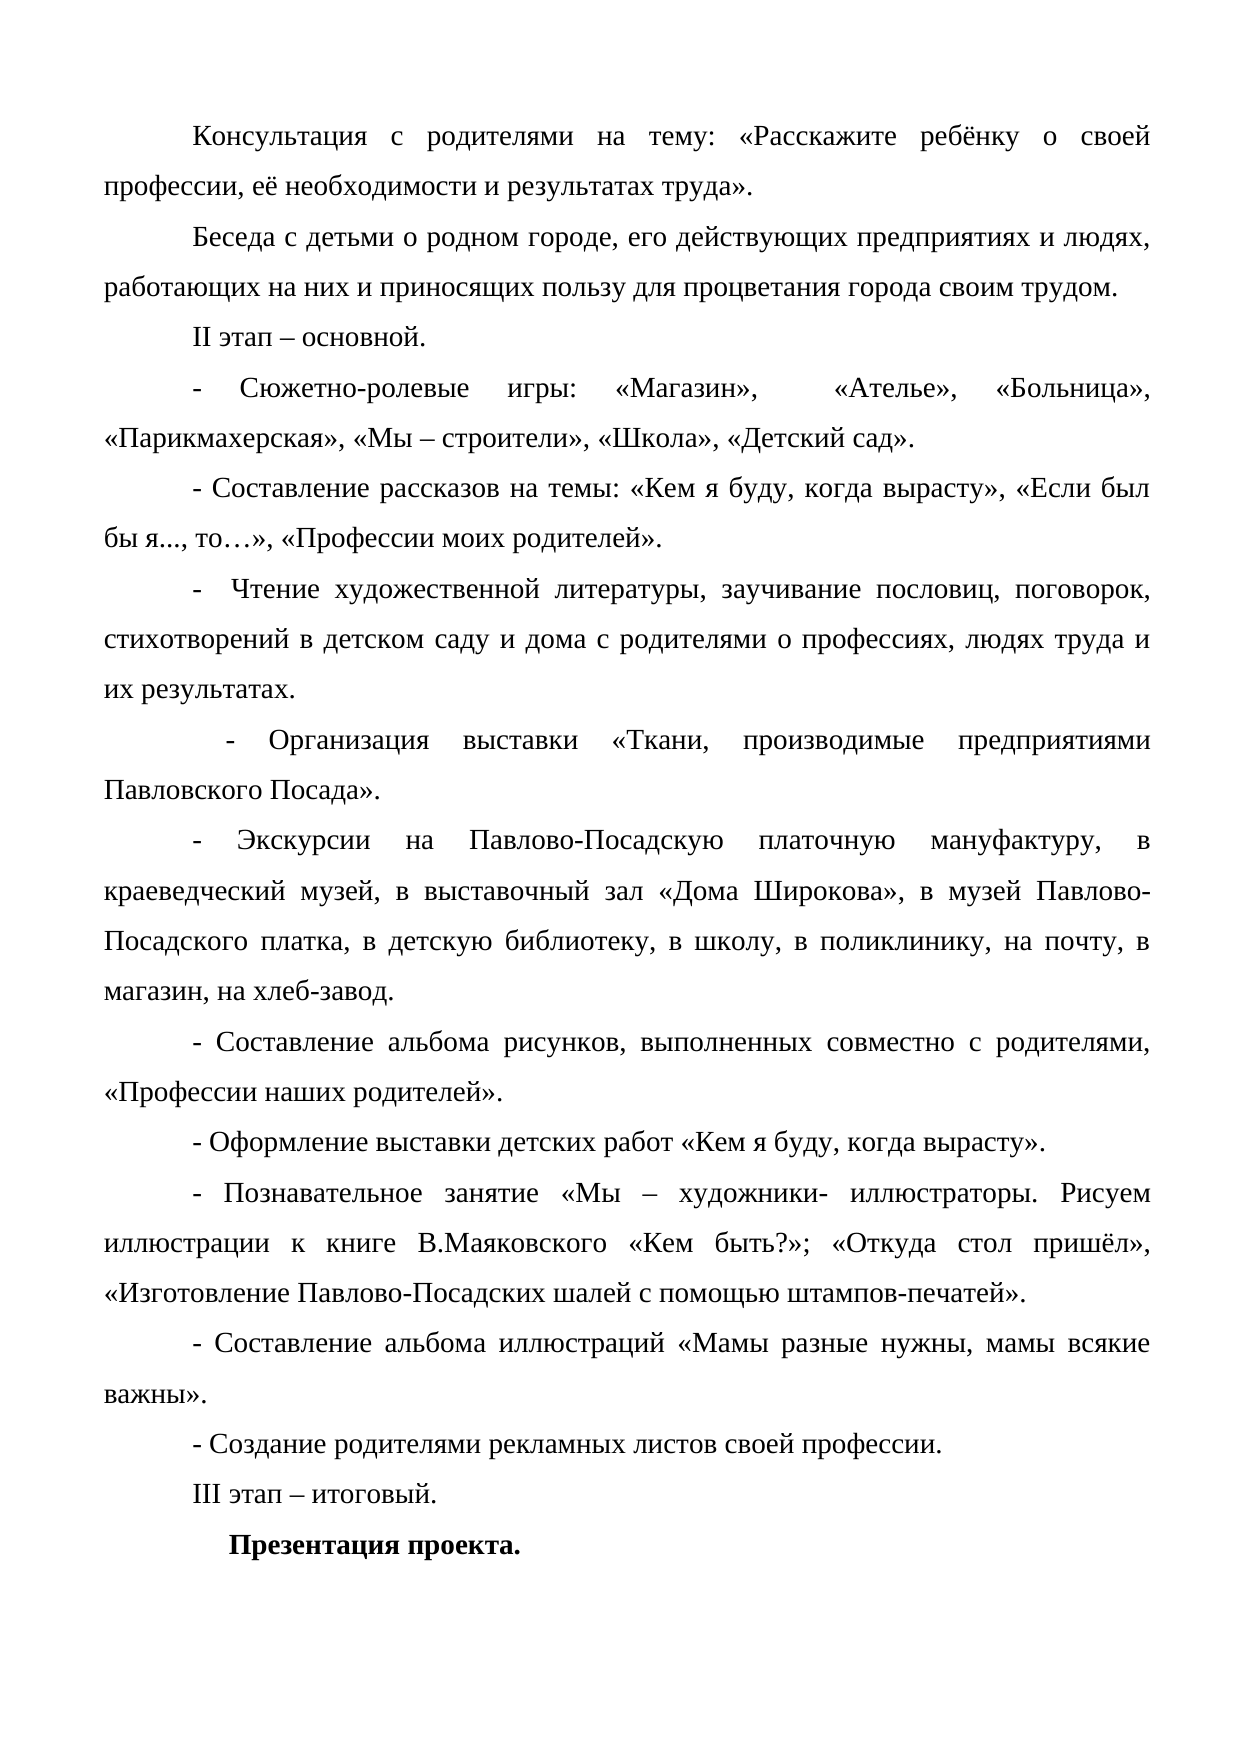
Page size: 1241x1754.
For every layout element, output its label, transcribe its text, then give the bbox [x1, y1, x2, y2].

text - Чтение художественной литературы, заучивание пословиц, поговорок, стихотворений в детском саду и дома с родителями о профессиях, людях труда и их результатах. [103, 571, 1152, 705]
text II этап – основной. [103, 319, 1152, 353]
text Беседа с детьми о родном городе, его действующих предприятиях и людях, работающих на них и приносящих пользу для процветания города своим трудом. [103, 219, 1152, 303]
text - Составление альбома рисунков, выполненных совместно с родителями, «Профессии наших родителей». [103, 1024, 1152, 1108]
text - Создание родителями рекламных листов своей профессии. [103, 1426, 1152, 1460]
text - Сюжетно-ролевые игры: «Магазин», «Ателье», «Больница», «Парикмахерская», «Мы – строители», «Школа», «Детский сад». [103, 370, 1152, 453]
text - Экскурсии на Павлово-Посадскую платочную мануфактуру, в краеведческий музей, в выставочный зал «Дома Широкова», в музей Павлово-Посадского платка, в детскую библиотеку, в школу, в поликлинику, на почту, в магазин, на хлеб-завод. [103, 822, 1152, 1007]
text - Оформление выставки детских работ «Кем я буду, когда вырасту». [103, 1124, 1152, 1158]
text - Составление рассказов на темы: «Кем я буду, когда вырасту», «Если был бы я..., то…», «Профессии моих родителей». [103, 470, 1152, 554]
text Консультация с родителями на тему: «Расскажите ребёнку о своей профессии, её необходимости и результатах труда». [103, 118, 1152, 202]
text Презентация проекта. [103, 1527, 1152, 1560]
text III этап – итоговый. [103, 1477, 1152, 1510]
text - Познавательное занятие «Мы – художники- иллюстраторы. Рисуем иллюстрации к книге В.Маяковского «Кем быть?»; «Откуда стол пришёл», «Изготовление Павлово-Посадских шалей с помощью штампов-печатей». [103, 1175, 1152, 1309]
text - Составление альбома иллюстраций «Мамы разные нужны, мамы всякие важны». [103, 1326, 1152, 1409]
text - Организация выставки «Ткани, производимые предприятиями Павловского Посада». [103, 722, 1152, 806]
